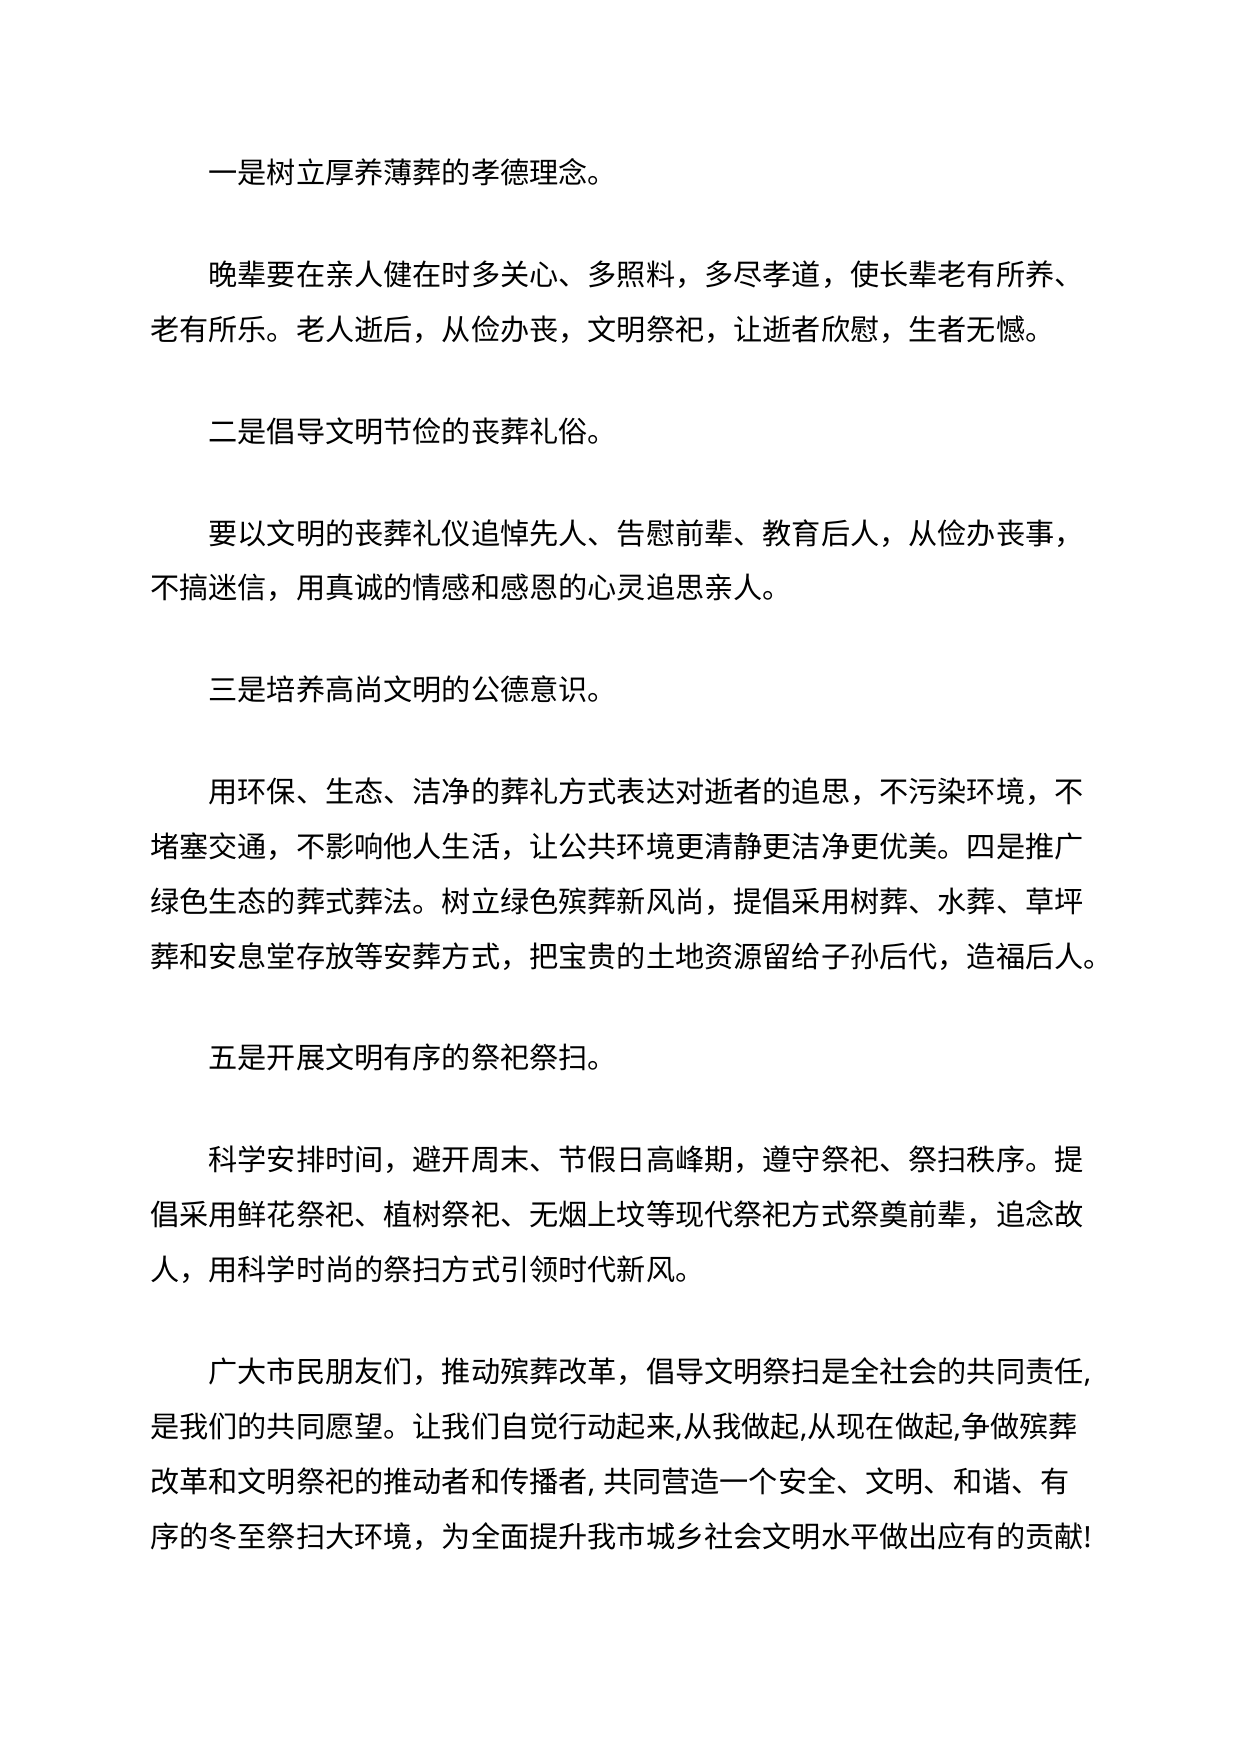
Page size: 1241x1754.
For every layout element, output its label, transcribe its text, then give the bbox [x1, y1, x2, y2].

text 晚辈要在亲人健在时多关心、多照料，多尽孝道，使长辈老有所养、老有所乐。老人逝后，从俭办丧，文明祭祀，让逝者欣慰，生者无憾。 [150, 252, 1090, 349]
text 广大市民朋友们，推动殡葬改革，倡导文明祭扫是全社会的共同责任,是我们的共同愿望。让我们自觉行动起来,从我做起,从现在做起,争做殡葬改革和文明祭祀的推动者和传播者, 共同营造一个安全、文明、和谐、有序的冬至祭扫大环境，为全面提升我市城乡社会文明水平做出应有的贡献! [150, 1348, 1090, 1556]
text 三是培养高尚文明的公德意识。 [150, 667, 1090, 709]
text 五是开展文明有序的祭祀祭扫。 [150, 1035, 1090, 1077]
text 用环保、生态、洁净的葬礼方式表达对逝者的追思，不污染环境，不堵塞交通，不影响他人生活，让公共环境更清静更洁净更优美。四是推广绿色生态的葬式葬法。树立绿色殡葬新风尚，提倡采用树葬、水葬、草坪葬和安息堂存放等安葬方式，把宝贵的土地资源留给子孙后代，造福后人。 [150, 769, 1090, 976]
text 一是树立厚养薄葬的孝德理念。 [150, 150, 1090, 192]
text 要以文明的丧葬礼仪追悼先人、告慰前辈、教育后人，从俭办丧事，不搞迷信，用真诚的情感和感恩的心灵追思亲人。 [150, 510, 1090, 607]
text 科学安排时间，避开周末、节假日高峰期，遵守祭祀、祭扫秩序。提倡采用鲜花祭祀、植树祭祀、无烟上坟等现代祭祀方式祭奠前辈，追念故人，用科学时尚的祭扫方式引领时代新风。 [150, 1137, 1090, 1289]
text 二是倡导文明节俭的丧葬礼俗。 [150, 408, 1090, 451]
